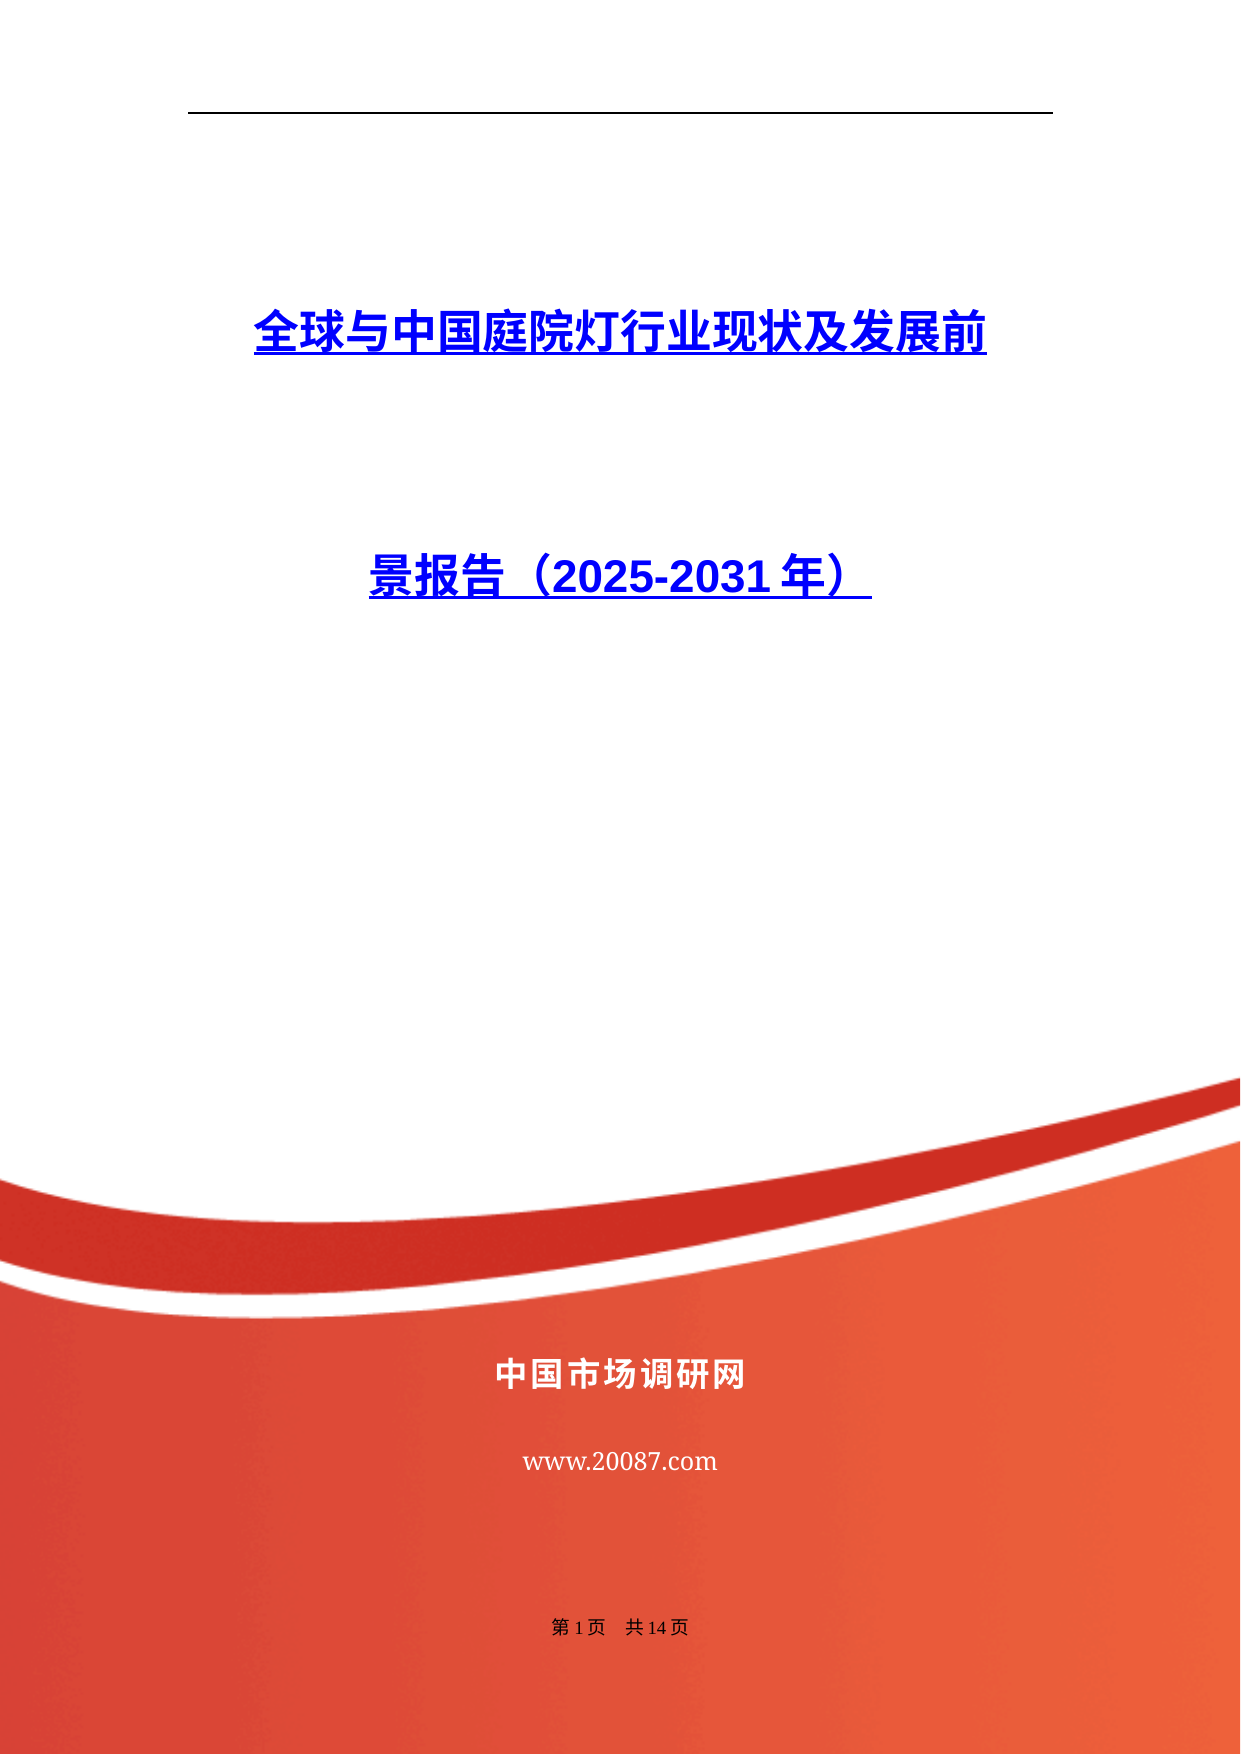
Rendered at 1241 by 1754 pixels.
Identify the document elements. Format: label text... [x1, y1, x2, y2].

text www.20087.com [187, 1428, 1053, 1493]
table_header 全球与中国庭院灯行业现状及发展前景报告（2025-2031年） [188, 207, 1053, 773]
subtitle 中国市场调研网 [187, 1339, 1053, 1404]
picture [0, 1006, 1241, 1754]
